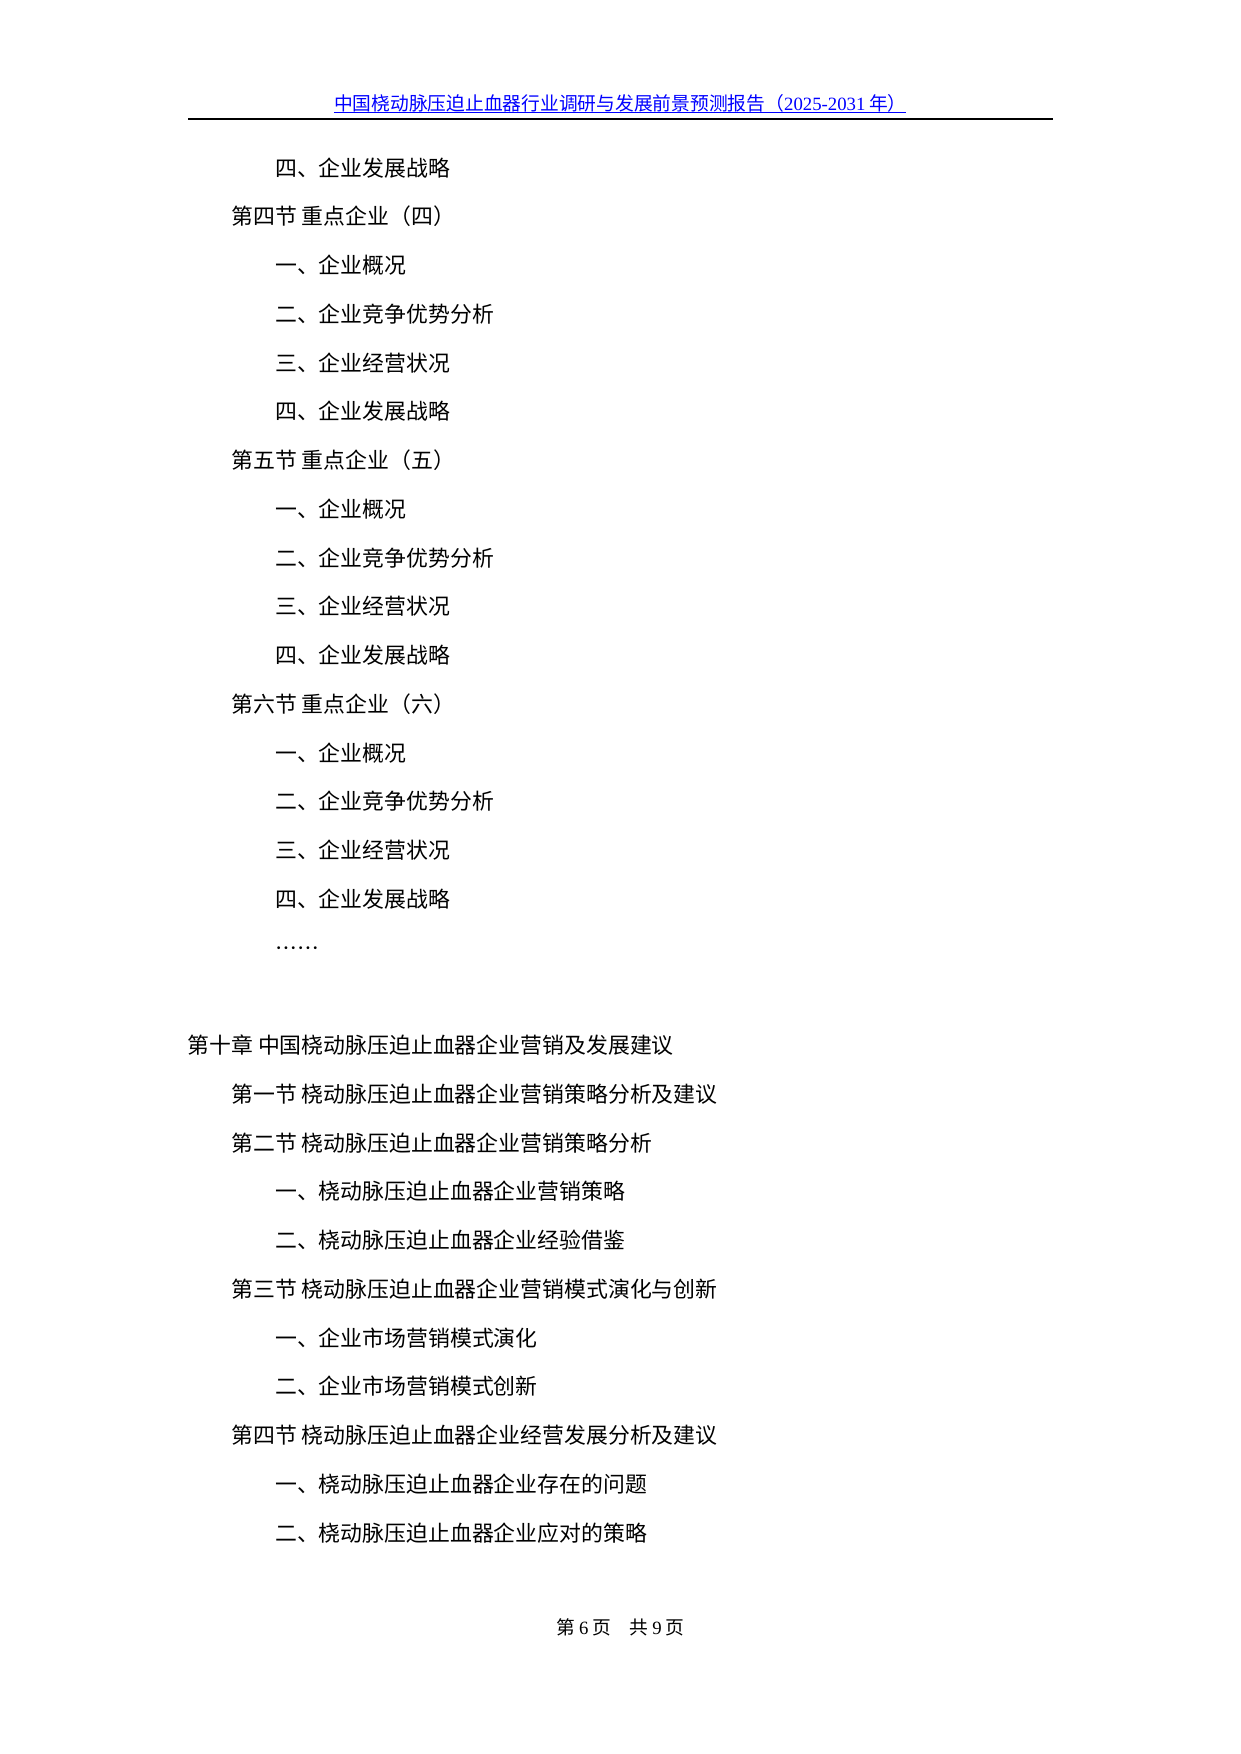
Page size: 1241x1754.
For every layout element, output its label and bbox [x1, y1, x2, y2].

text [187, 150, 1053, 1548]
